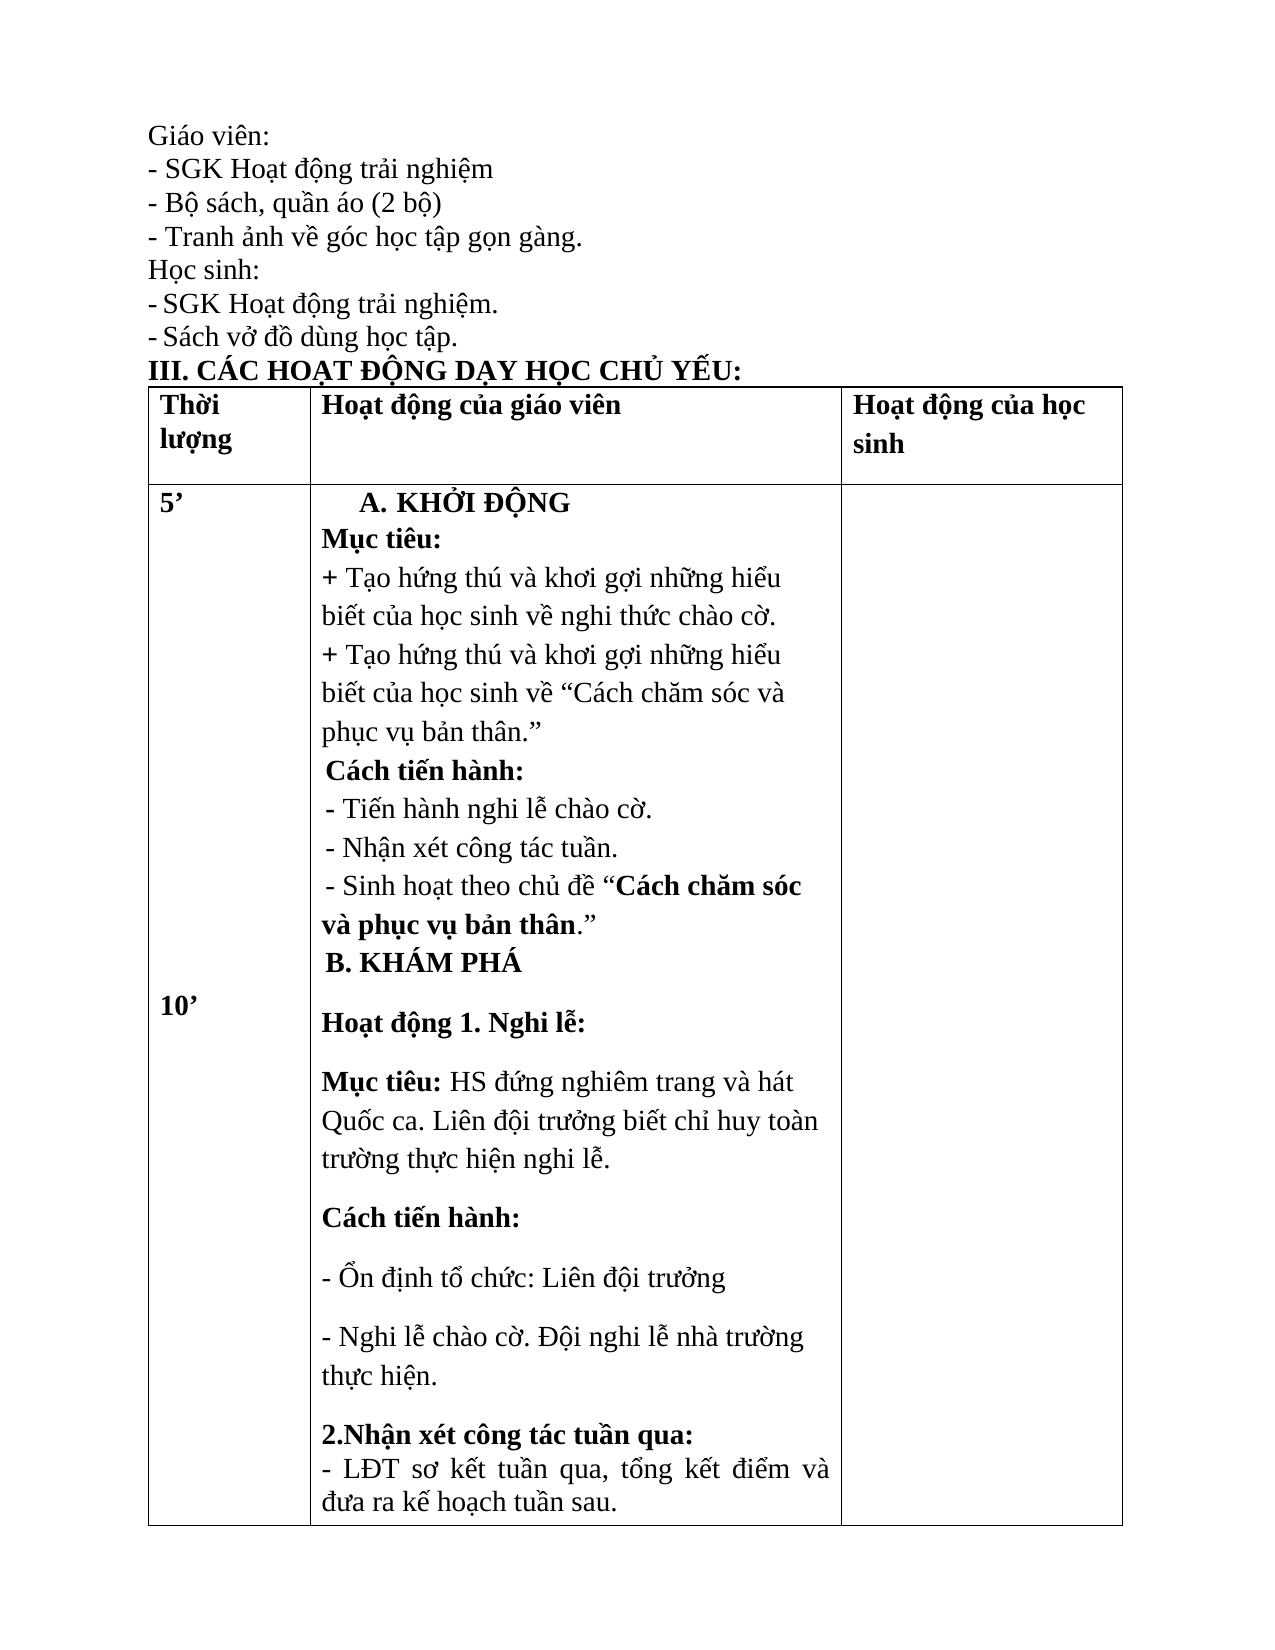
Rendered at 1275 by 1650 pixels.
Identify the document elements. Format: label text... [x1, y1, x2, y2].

text Giáo viên: [148, 118, 1186, 152]
text - SGK Hoạt động trải nghiệm [148, 152, 1186, 185]
table_header Thời lượng [149, 388, 310, 484]
list Sách vở đồ dùng học tập. [148, 319, 1186, 353]
text - Tranh ảnh về góc học tập gọn gàng. [148, 219, 1186, 252]
table_header Hoạt động của giáo viên [311, 388, 841, 484]
text Học sinh: [148, 252, 1186, 286]
text III. CÁC HOẠT ĐỘNG DẠY HỌC CHỦ YẾU: [148, 353, 1186, 386]
text - Bộ sách, quần áo (2 bộ) [148, 185, 1186, 219]
table_cell [842, 485, 1122, 1525]
table_header Hoạt động của học sinh [842, 388, 1122, 484]
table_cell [311, 485, 841, 1525]
list SGK Hoạt động trải nghiệm. [148, 286, 1186, 319]
table_cell 5’ 10’ 10’ 5’ [149, 485, 310, 1525]
